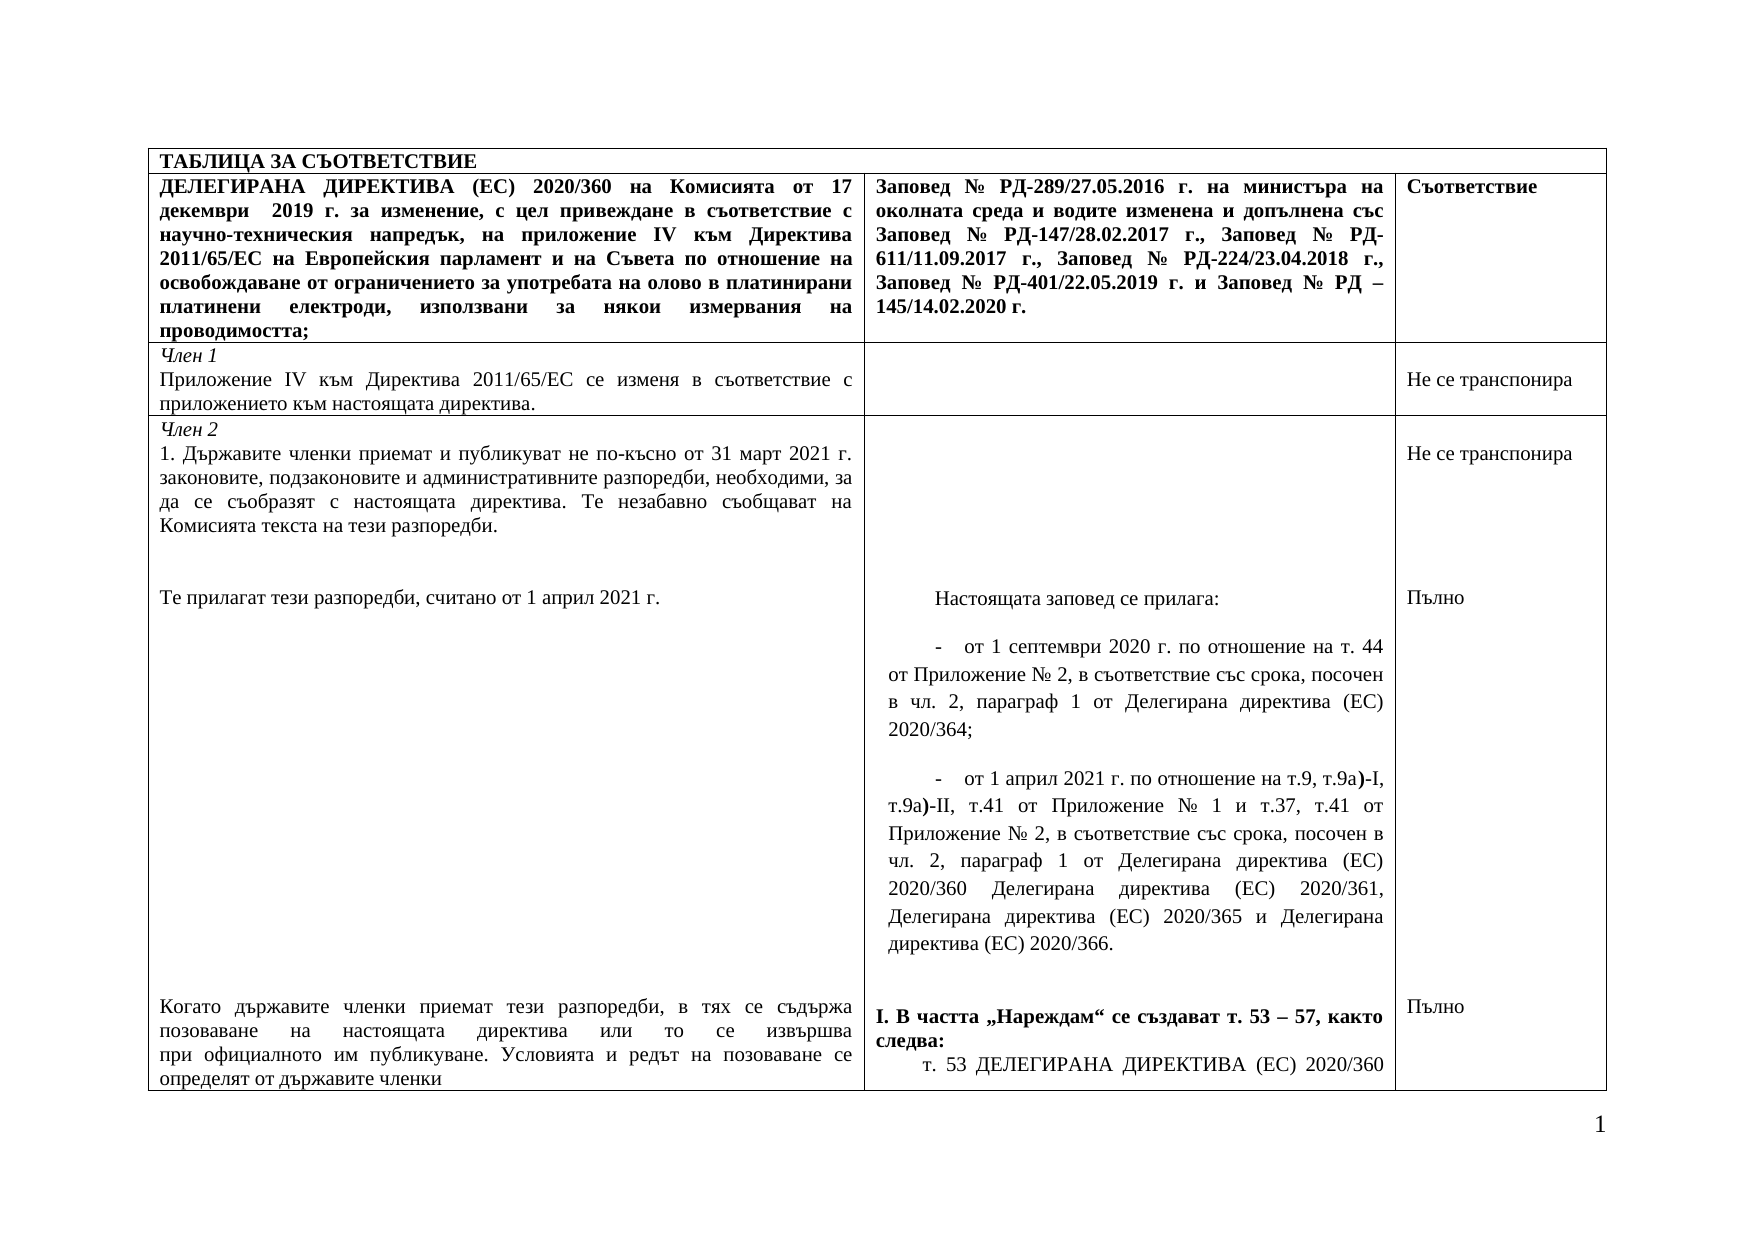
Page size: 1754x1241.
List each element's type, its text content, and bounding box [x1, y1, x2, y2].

table_cell Съответствие [1396, 174, 1606, 342]
table_cell Не се транспонира [1396, 343, 1606, 415]
table_cell Заповед № РД-289/27.05.2016 г. на министъра на околната среда и водите изменена и допълнена със Заповед № РД-147/28.02.2017 г., Заповед № РД-611/11.09.2017 г., Заповед № РД-224/23.04.2018 г., Заповед № РД-401/22.05.2019 г. и Заповед № РД – 145/14.02.2020 г. [865, 174, 1395, 342]
table_cell Член 1 Приложение IV към Директива 2011/65/ЕС се изменя в съответствие с приложението към настоящата директива. [149, 343, 864, 415]
table_cell ДЕЛЕГИРАНА ДИРЕКТИВА (ЕС) 2020/360 на Комисията от 17 декември 2019 г. за изменение, с цел привеждане в съответствие с научно-техническия напредък, на приложение IV към Директива 2011/65/ЕС на Европейския парламент и на Съвета по отношение на освобождаване от ограничението за употребата на олово в платинирани платинени електроди, използвани за някои измервания на проводимостта; [149, 174, 864, 342]
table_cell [865, 416, 1395, 1090]
table_cell [865, 343, 1395, 415]
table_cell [149, 416, 864, 1090]
table_header ТАБЛИЦА ЗА СЪОТВЕТСТВИЕ [149, 149, 1606, 173]
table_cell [1396, 416, 1606, 1090]
